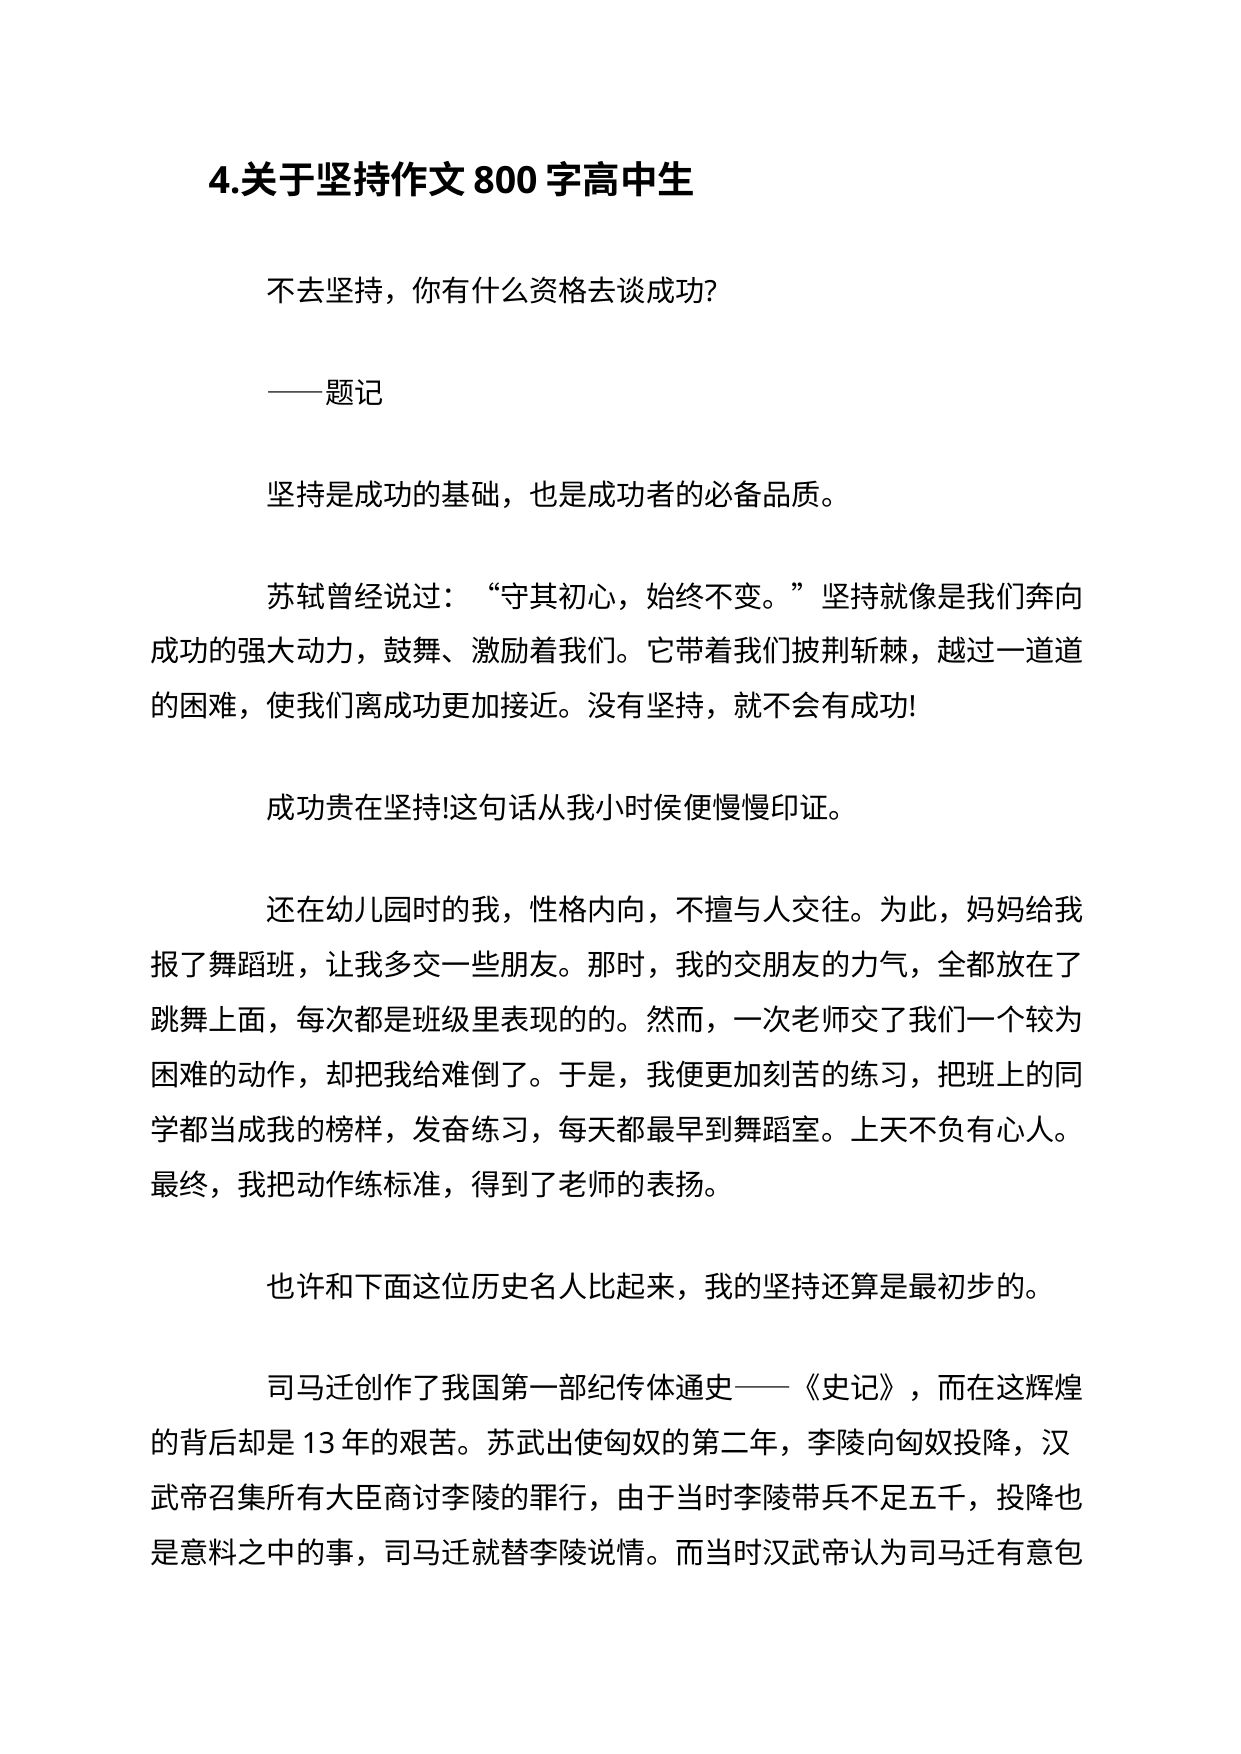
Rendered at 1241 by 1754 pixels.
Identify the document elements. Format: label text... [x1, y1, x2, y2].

text 成功贵在坚持!这句话从我小时侯便慢慢印证。 [150, 785, 1090, 827]
text 不去坚持，你有什么资格去谈成功? [150, 268, 1090, 310]
text 苏轼曾经说过：“守其初心，始终不变。”坚持就像是我们奔向成功的强大动力，鼓舞、激励着我们。它带着我们披荆斩棘，越过一道道的困难，使我们离成功更加接近。没有坚持，就不会有成功! [150, 573, 1090, 725]
text 还在幼儿园时的我，性格内向，不擅与人交往。为此，妈妈给我报了舞蹈班，让我多交一些朋友。那时，我的交朋友的力气，全都放在了跳舞上面，每次都是班级里表现的的。然而，一次老师交了我们一个较为困难的动作，却把我给难倒了。于是，我便更加刻苦的练习，把班上的同学都当成我的榜样，发奋练习，每天都最早到舞蹈室。上天不负有心人。最终，我把动作练标准，得到了老师的表扬。 [150, 887, 1090, 1204]
text ——题记 [150, 369, 1090, 412]
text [150, 1365, 1090, 1572]
text 坚持是成功的基础，也是成功者的必备品质。 [150, 471, 1090, 514]
text 4.关于坚持作文800字高中生 [150, 150, 1090, 204]
text 也许和下面这位历史名人比起来，我的坚持还算是最初步的。 [150, 1263, 1090, 1305]
